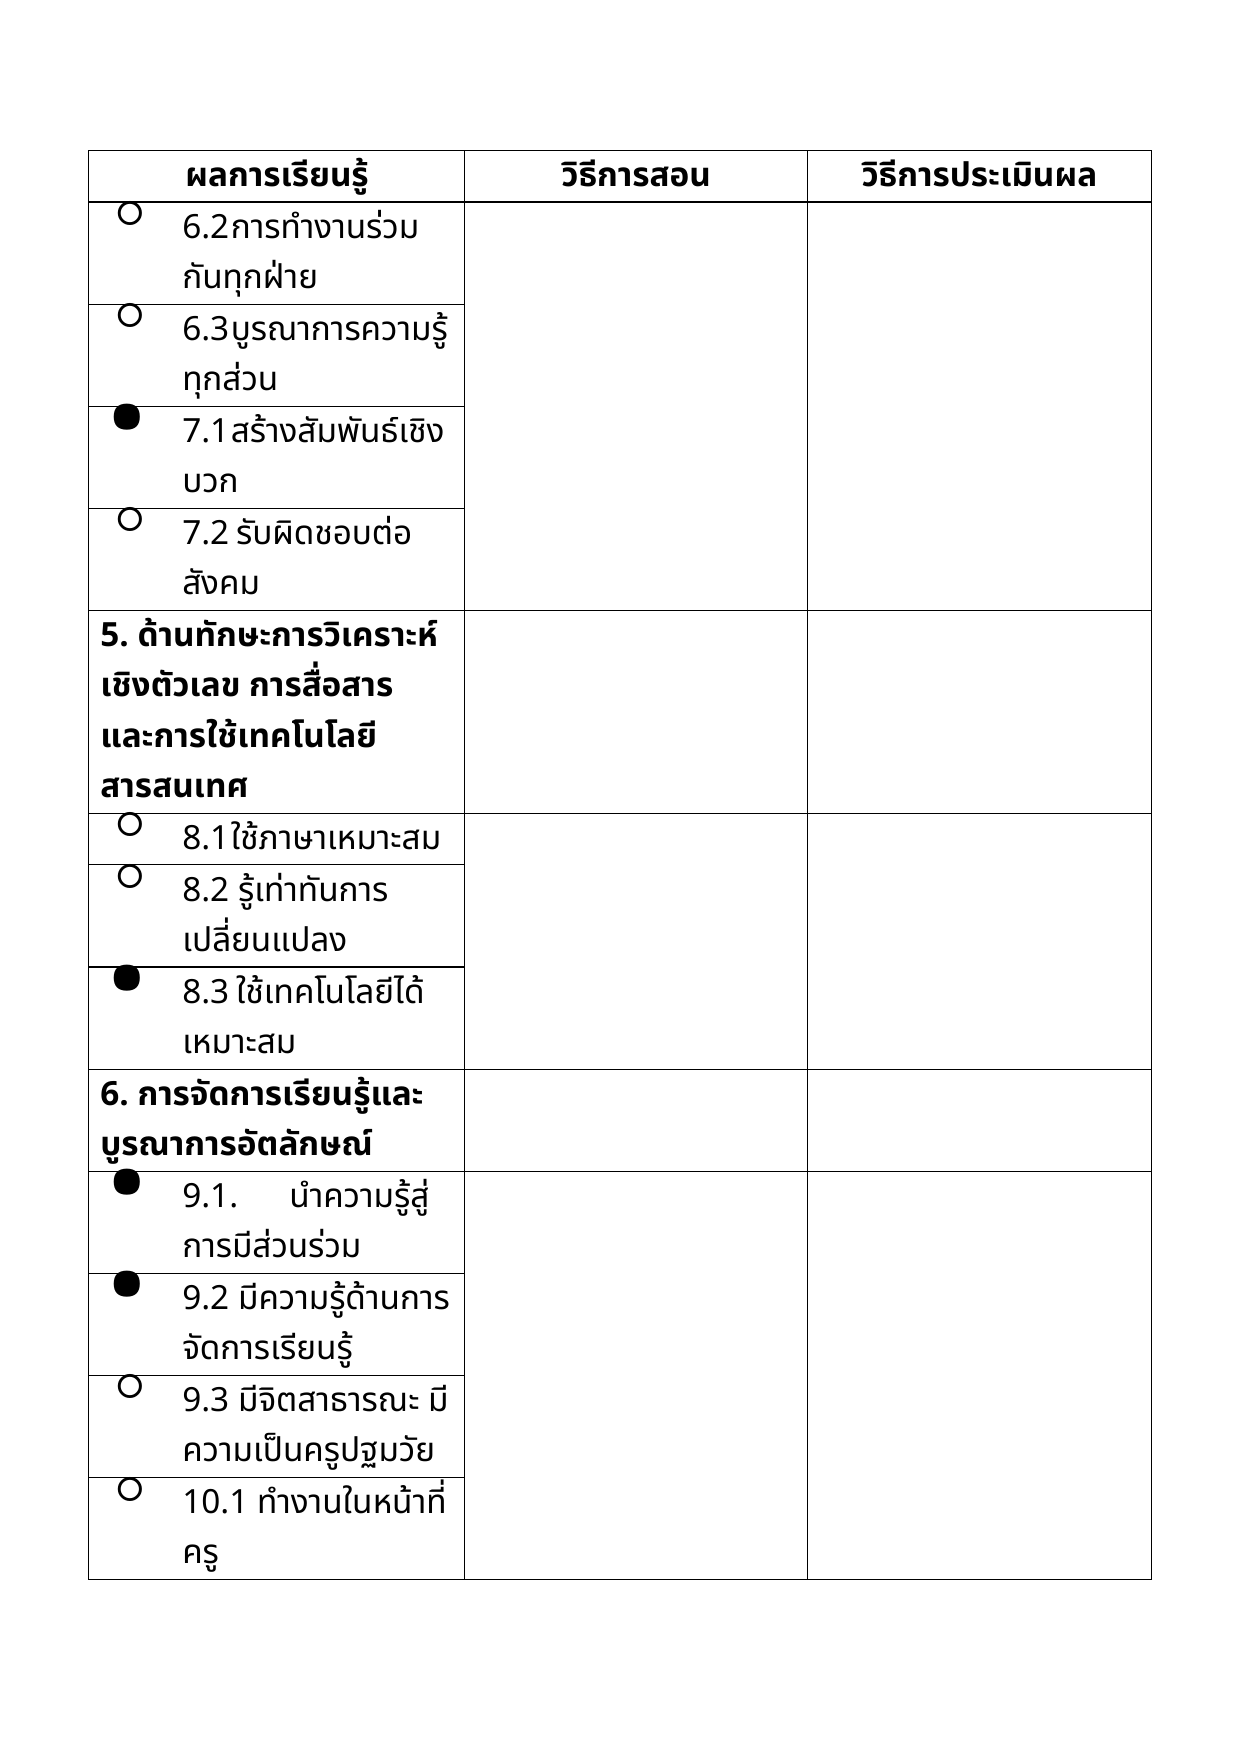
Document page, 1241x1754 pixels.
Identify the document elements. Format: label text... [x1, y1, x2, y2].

table_cell [465, 1070, 807, 1171]
table_cell [808, 1070, 1151, 1171]
table_header วิธีการสอน [465, 151, 807, 201]
table_cell [89, 509, 171, 610]
table_cell 7.1 สร้างสัมพันธ์เชิงบวก [171, 407, 464, 508]
table_cell [89, 814, 171, 864]
table_cell [808, 1172, 1151, 1579]
table_header ผลการเรียนรู้ [89, 151, 464, 201]
table_cell [89, 1478, 171, 1579]
table_cell [465, 1172, 807, 1579]
table_cell 8.1 ใช้ภาษาเหมาะสม [171, 814, 464, 864]
table_cell [89, 968, 171, 1068]
table_cell 5. ด้านทักษะการวิเคราะห์เชิงตัวเลข การสื่อสาร และการใช้เทคโนโลยีสารสนเทศ [89, 611, 464, 813]
table_cell [89, 407, 171, 508]
table_cell 10.1 ทำงานในหน้าที่ครู [171, 1478, 464, 1579]
table_cell [89, 305, 171, 406]
table_cell [465, 203, 807, 610]
table_cell 8.3ใช้เทคโนโลยีได้เหมาะสม [171, 968, 464, 1068]
table_cell 6. การจัดการเรียนรู้และบูรณาการอัตลักษณ์ [89, 1070, 464, 1171]
table_cell [89, 203, 171, 303]
table_cell 9.3 มีจิตสาธารณะ มีความเป็นครูปฐมวัย [171, 1376, 464, 1477]
table_cell [465, 611, 807, 813]
table_cell 6.3 บูรณาการความรู้ทุกส่วน [171, 305, 464, 406]
table_cell [89, 1376, 171, 1477]
table_cell 8.2 รู้เท่าทันการเปลี่ยนแปลง [171, 865, 464, 966]
table_cell 9.1. นำความรู้สู่การมีส่วนร่วม [171, 1172, 464, 1273]
table_cell [808, 611, 1151, 813]
table_cell 7.2รับผิดชอบต่อสังคม [171, 509, 464, 610]
table_cell 6.2 การทำงานร่วมกันทุกฝ่าย [171, 203, 464, 303]
table_header วิธีการประเมินผล [808, 151, 1151, 201]
table_cell [89, 865, 171, 966]
table_cell [465, 814, 807, 1068]
table_cell [808, 203, 1151, 610]
table_cell 9.2 มีความรู้ด้านการจัดการเรียนรู้ [171, 1274, 464, 1375]
table_cell [89, 1172, 171, 1273]
table_cell [808, 814, 1151, 1068]
table_cell [89, 1274, 171, 1375]
